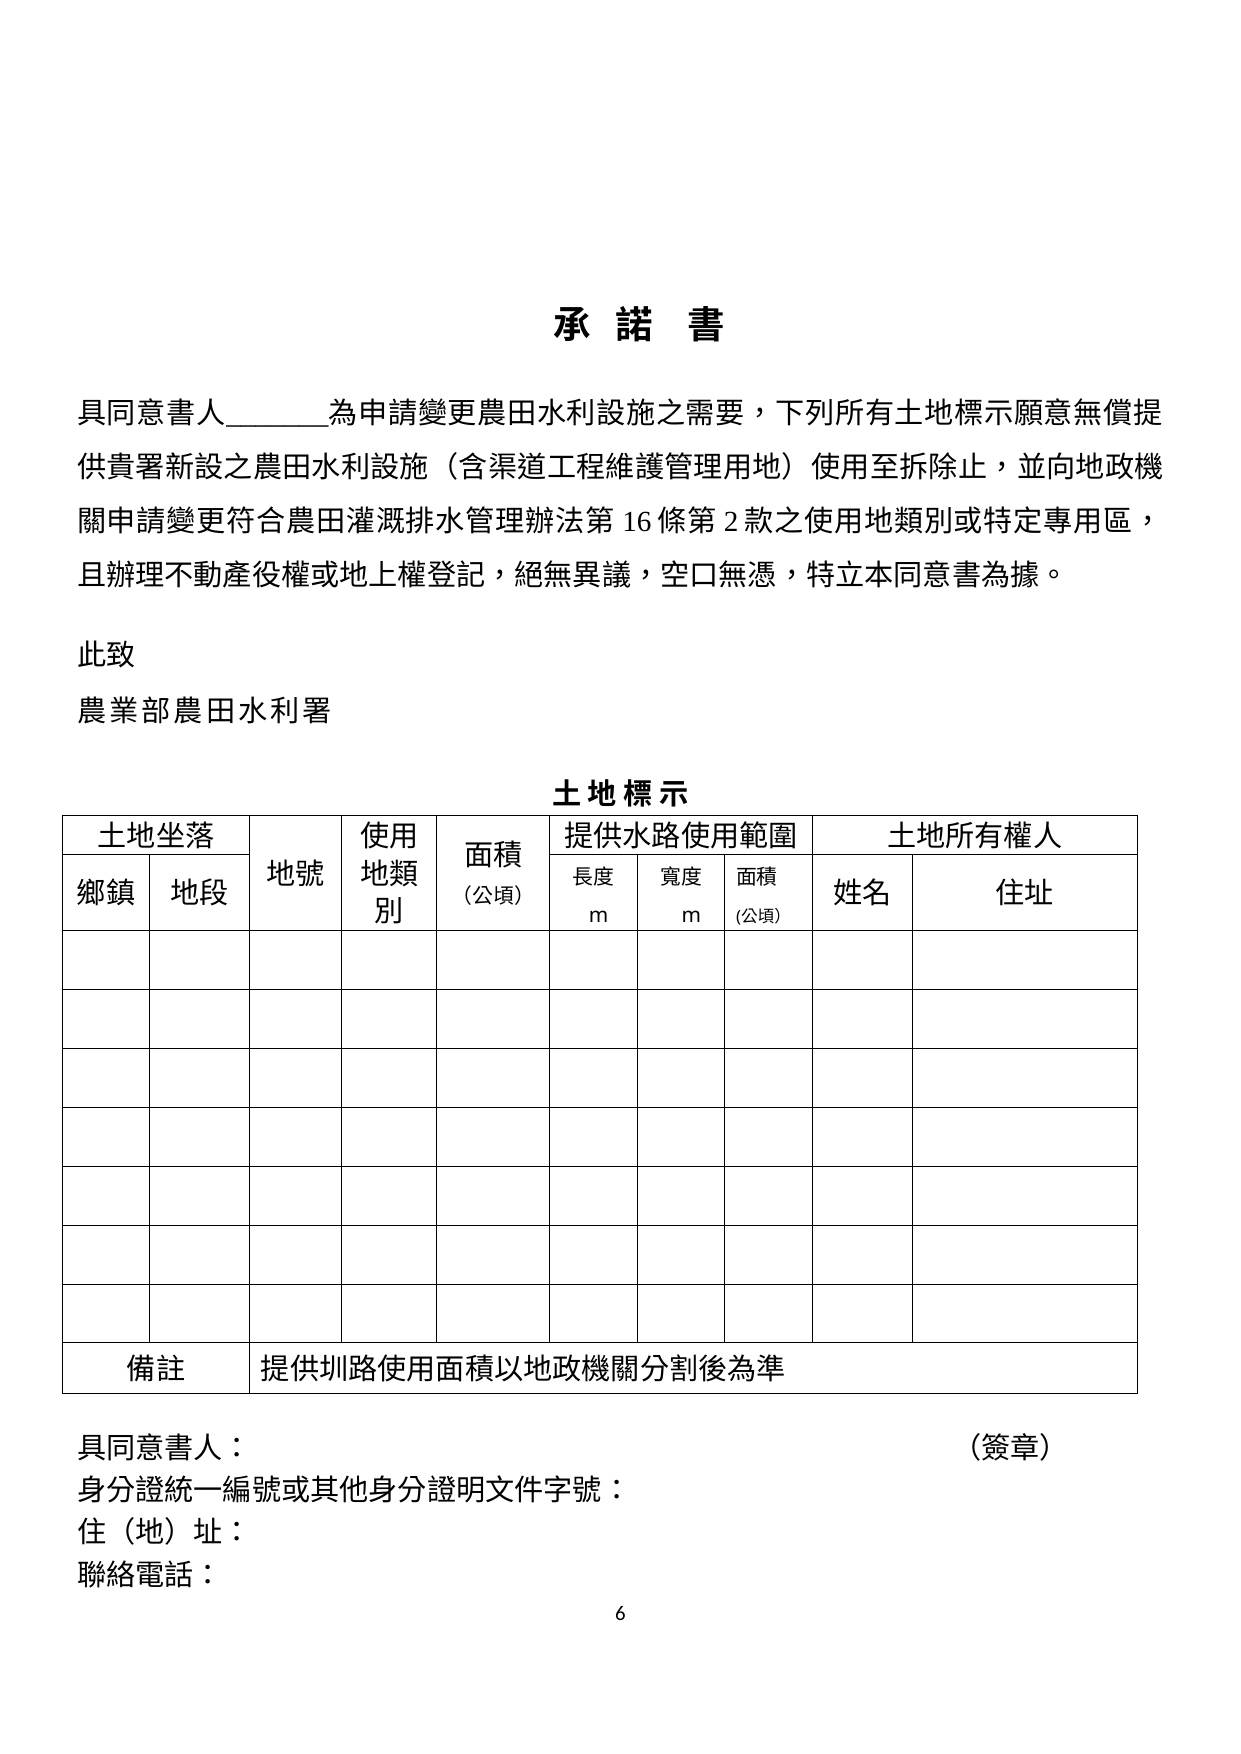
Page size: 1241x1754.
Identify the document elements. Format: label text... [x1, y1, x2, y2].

table_cell 姓名 [813, 855, 912, 930]
table_cell [150, 1049, 249, 1107]
table_cell 提供圳路使用面積以地政機關分割後為準 [250, 1343, 1137, 1393]
table_cell [638, 1285, 724, 1342]
table_cell [63, 1167, 149, 1225]
table_cell [550, 1285, 637, 1342]
table_cell [725, 990, 812, 1048]
table_cell [550, 1049, 637, 1107]
table_cell [638, 1049, 724, 1107]
text 此致 [77, 632, 1163, 674]
table_cell [150, 1226, 249, 1284]
table_cell [150, 1167, 249, 1225]
text 身分證統一編號或其他身分證明文件字號： [77, 1467, 1163, 1509]
text 農業部農田水利署 [77, 674, 1163, 733]
table_cell [250, 931, 341, 989]
text 土 地 標 示 [77, 763, 1163, 815]
table_cell [342, 1226, 436, 1284]
table_cell [813, 990, 912, 1048]
table_cell [813, 1167, 912, 1225]
table_cell [63, 1049, 149, 1107]
table_cell [250, 1049, 341, 1107]
table_cell [638, 1226, 724, 1284]
table_cell [250, 990, 341, 1048]
table_cell [437, 1049, 549, 1107]
table_cell [913, 931, 1137, 989]
table_cell [638, 1108, 724, 1166]
table_cell [342, 990, 436, 1048]
table_cell [342, 1108, 436, 1166]
table_cell [250, 1285, 341, 1342]
table_cell [638, 990, 724, 1048]
table_cell [63, 1226, 149, 1284]
table_header 土地所有權人 [813, 816, 1137, 854]
table_cell [813, 1049, 912, 1107]
table_cell [913, 1285, 1137, 1342]
table_cell [63, 990, 149, 1048]
text 聯絡電話： [77, 1551, 1163, 1593]
table_header 地號 [250, 816, 341, 930]
table_cell [150, 1108, 249, 1166]
table_cell [813, 931, 912, 989]
table_cell [250, 1226, 341, 1284]
table_header 提供水路使用範圍 [550, 816, 812, 854]
table_cell [813, 1108, 912, 1166]
table_cell [550, 1167, 637, 1225]
text 承 諾 書 [77, 297, 1163, 349]
table_cell [63, 1285, 149, 1342]
table_cell [550, 990, 637, 1048]
text 住（地）址： [77, 1509, 1163, 1551]
text 具同意書人： （簽章） [77, 1424, 1163, 1467]
table_cell 住址 [913, 855, 1137, 930]
table_cell [725, 1049, 812, 1107]
table_cell 備註 [63, 1343, 249, 1393]
table_cell [638, 931, 724, 989]
table_cell [63, 931, 149, 989]
table_cell [913, 1108, 1137, 1166]
table_cell [550, 931, 637, 989]
text 具同意書人_______為申請變更農田水利設施之需要，下列所有土地標示願意無償提供貴署新設之農田水利設施（含渠道工程維護管理用地）使用至拆除止，並向地政機關申請變更符合農田灌溉排水管理辦法第16條第2款之使用地類別或特定專用區，且辦理不動產役權或地上權登記，絕無異議，空口無憑，特立本同意書為據。 [77, 380, 1163, 596]
table_cell [250, 1108, 341, 1166]
table_cell [638, 1167, 724, 1225]
table_cell [342, 1285, 436, 1342]
table_cell [550, 1108, 637, 1166]
table_cell [813, 1226, 912, 1284]
table_cell [437, 1167, 549, 1225]
table_cell 面積 (公頃） [725, 855, 812, 930]
table_cell [725, 1226, 812, 1284]
table_cell 長度m [550, 855, 637, 930]
table_cell [342, 1049, 436, 1107]
table_cell 地段 [150, 855, 249, 930]
table_cell [342, 1167, 436, 1225]
table_cell 鄉鎮 [63, 855, 149, 930]
table_cell [725, 931, 812, 989]
table_cell [913, 1167, 1137, 1225]
table_cell [437, 990, 549, 1048]
table_cell [437, 1285, 549, 1342]
table_cell 寬度m [638, 855, 724, 930]
table_cell [725, 1167, 812, 1225]
table_cell [725, 1108, 812, 1166]
table_header 使用地類別 [342, 816, 436, 930]
table_cell [813, 1285, 912, 1342]
table_cell [550, 1226, 637, 1284]
table_cell [437, 931, 549, 989]
table_cell [150, 1285, 249, 1342]
table_cell [913, 990, 1137, 1048]
table_cell [913, 1049, 1137, 1107]
table_cell [63, 1108, 149, 1166]
table_cell [437, 1108, 549, 1166]
table_cell [725, 1285, 812, 1342]
table_cell [150, 990, 249, 1048]
table_header 面積（公頃） [437, 816, 549, 930]
table_cell [250, 1167, 341, 1225]
table_cell [342, 931, 436, 989]
table_cell [913, 1226, 1137, 1284]
table_header 土地坐落 [63, 816, 249, 854]
table_cell [150, 931, 249, 989]
table_cell [437, 1226, 549, 1284]
